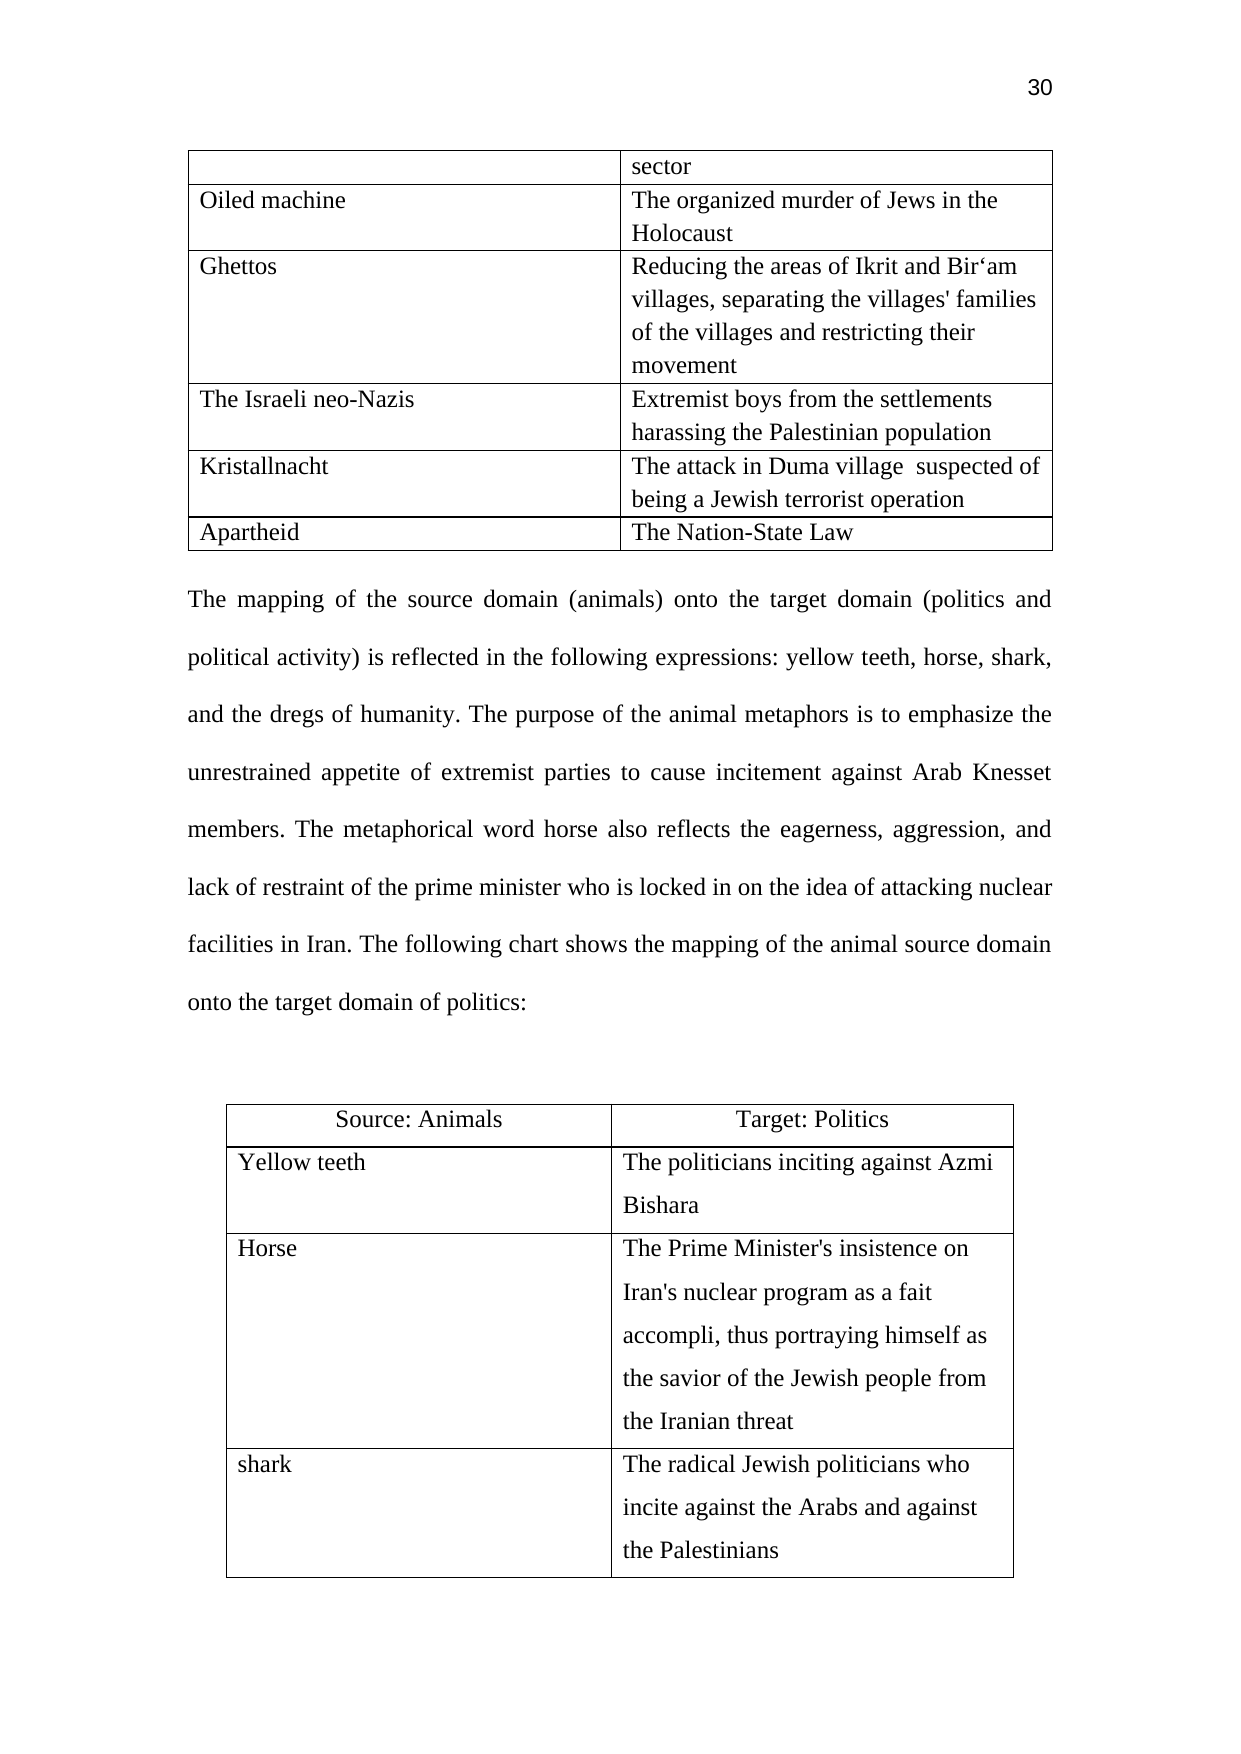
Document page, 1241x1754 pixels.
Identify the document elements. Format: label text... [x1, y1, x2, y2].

table_cell The politicians inciting against Azmi Bishara [612, 1148, 1013, 1232]
table_cell Ghettos [189, 251, 620, 383]
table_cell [189, 151, 620, 184]
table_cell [621, 151, 1052, 184]
table_cell Yellow teeth [227, 1148, 611, 1232]
table_cell Oiled machine [189, 185, 620, 250]
table_cell The organized murder of Jews in the Holocaust [621, 185, 1052, 250]
text The mapping of the source domain (animals) onto the target domain (politics and political activity) is reflected in the following expressions: yellow teeth, horse, shark, and the dregs of humanity. The purpose of the animal metaphors is to emphasize the unrestrained appetite of extremist parties to cause incitement against Arab Knesset members. The metaphorical word horse also reflects the eagerness, aggression, and lack of restraint of the prime minister who is locked in on the idea of attacking nuclear facilities in Iran. The following chart shows the mapping of the animal source domain onto the target domain of politics: [187, 584, 1053, 1015]
table_cell The radical Jewish politicians who incite against the Arabs and against the Palestinians [612, 1449, 1013, 1577]
table_header Target: Politics [612, 1105, 1013, 1146]
table_cell shark [227, 1449, 611, 1577]
table_cell Apartheid [189, 518, 620, 550]
table_cell The Nation-State Law [621, 518, 1052, 550]
table_cell The attack in Duma village suspected of being a Jewish terrorist operation [621, 451, 1052, 516]
table_cell Kristallnacht [189, 451, 620, 516]
table_cell Extremist boys from the settlements harassing the Palestinian population [621, 384, 1052, 450]
table_cell Reducing the areas of Ikrit and Bir‘am villages, separating the villages' families of the villages and restricting their movement [621, 251, 1052, 383]
table_cell Horse [227, 1234, 611, 1448]
table_cell The Israeli neo-Nazis [189, 384, 620, 450]
table_cell The Prime Minister's insistence on Iran's nuclear program as a fait accompli, thus portraying himself as the savior of the Jewish people from the Iranian threat [612, 1234, 1013, 1448]
table_header Source: Animals [227, 1105, 611, 1146]
